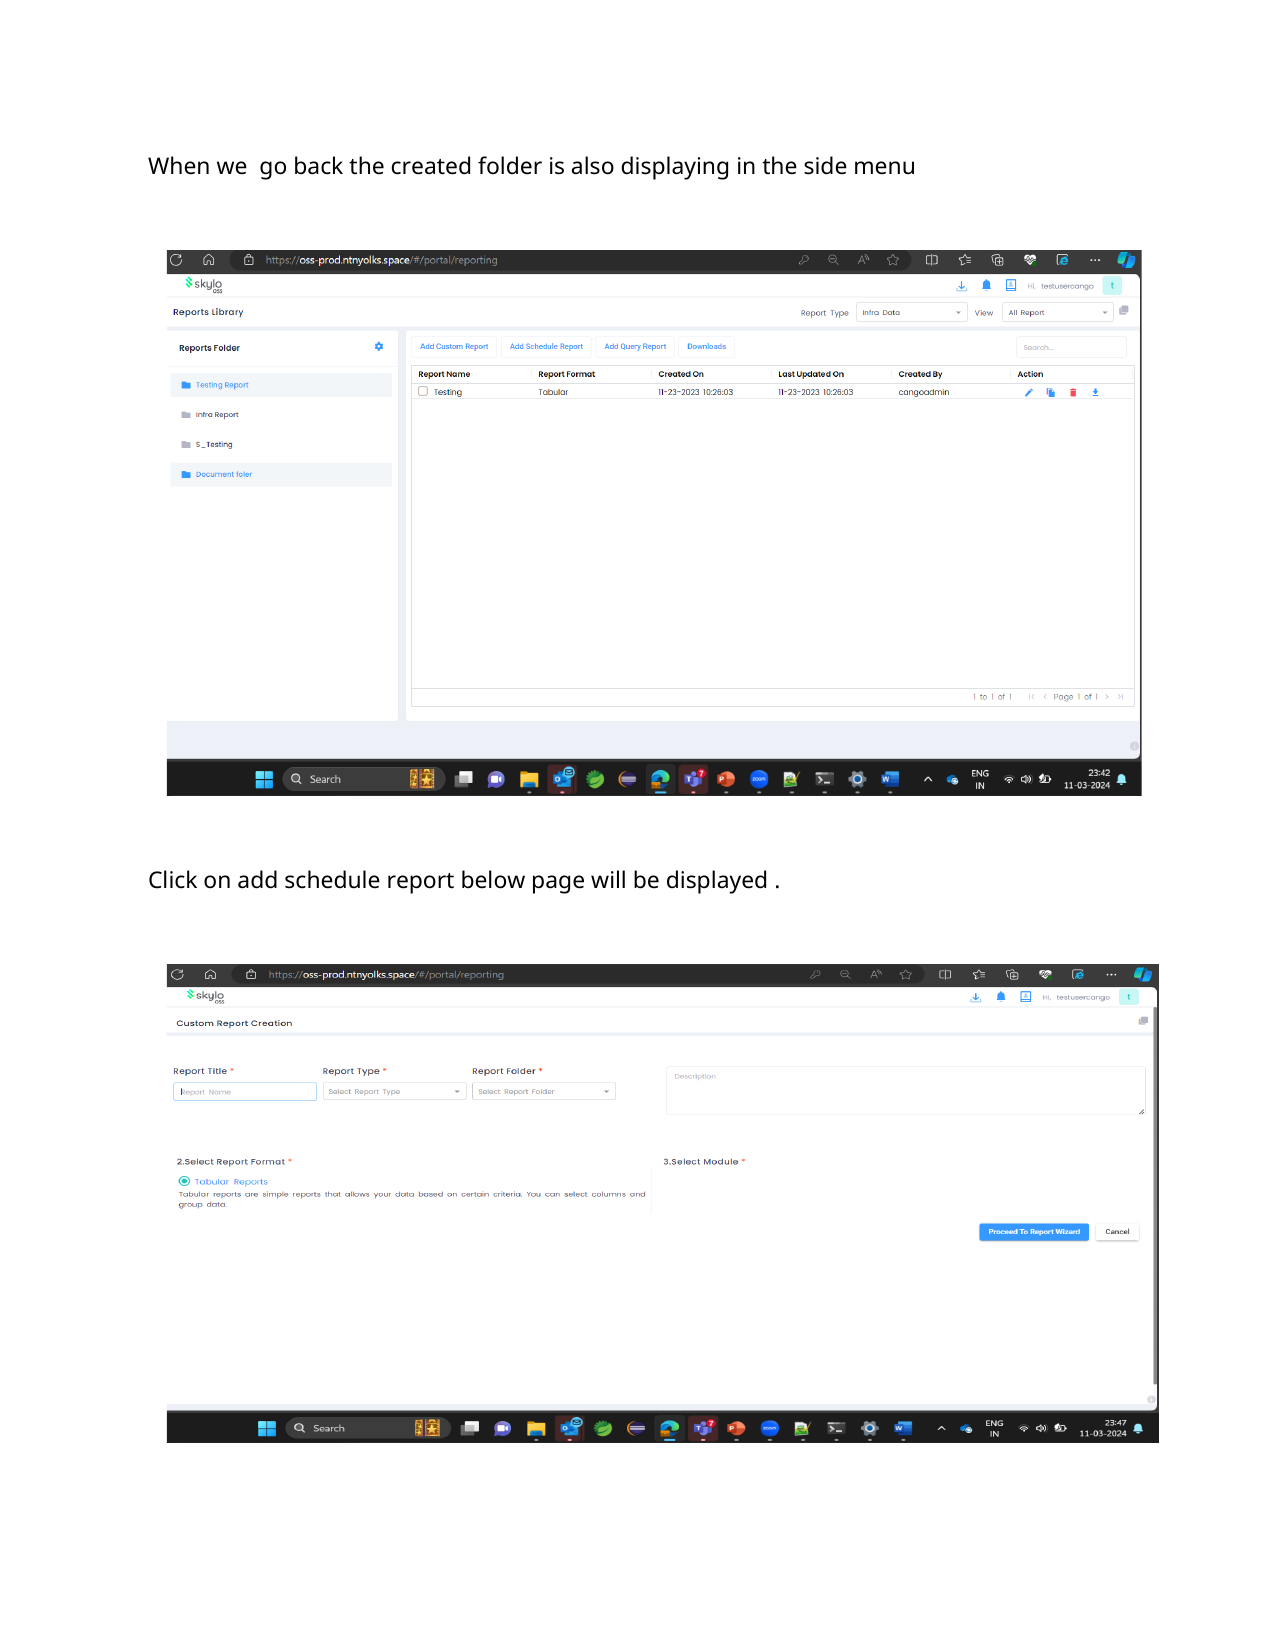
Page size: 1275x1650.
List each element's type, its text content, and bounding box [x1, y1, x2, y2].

text When we go back the created folder is also displaying in the side menu [148, 150, 1127, 181]
text Click on add schedule report below page will be displayed . [148, 864, 1127, 895]
